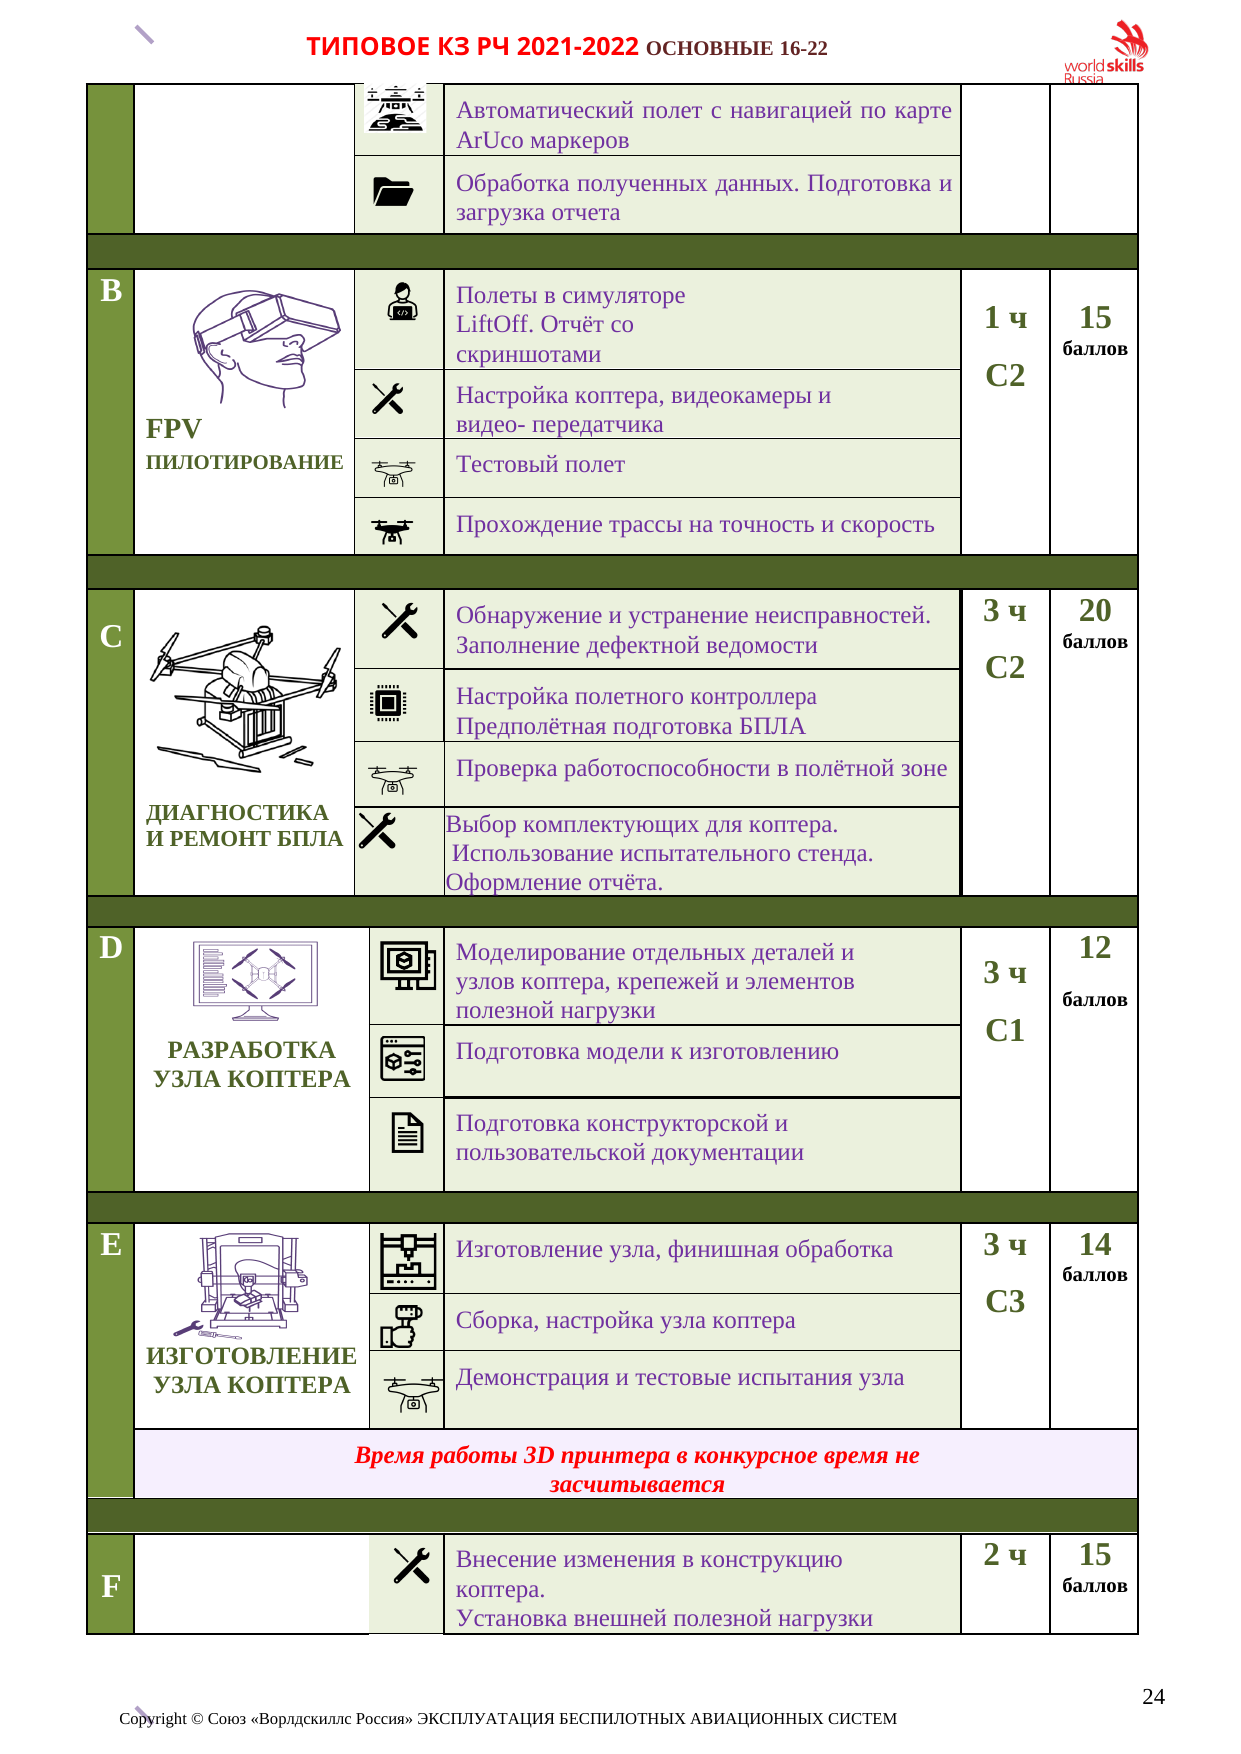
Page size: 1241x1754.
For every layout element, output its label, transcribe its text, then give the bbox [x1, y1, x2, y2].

table_cell Автоматический полет с навигацией по карте ArUco маркеров [445, 85, 960, 155]
table_cell [369, 1535, 443, 1633]
table_cell FPV ПИЛОТИРОВАНИЕ [135, 270, 354, 554]
table_cell Полеты в симуляторе LiftOff. Отчёт со скриншотами [445, 270, 960, 368]
picture [390, 1544, 433, 1587]
table_cell [355, 669, 443, 741]
picture [190, 936, 321, 1024]
table_cell Подготовка модели к изготовлению [445, 1026, 960, 1096]
table_cell [355, 84, 443, 155]
table_cell [88, 1193, 1137, 1222]
table_cell Изготовление узла, финишная обработка [445, 1224, 960, 1293]
picture [382, 279, 424, 321]
table_cell [355, 156, 443, 233]
table_cell Выбор комплектующих для коптера. Использование испытательного стенда. Оформление отчёта. [445, 808, 959, 895]
table_cell [355, 439, 443, 497]
table_cell Обработка полученных данных. Подготовка и загрузка отчета [445, 156, 960, 233]
picture [364, 83, 427, 133]
picture [145, 600, 345, 799]
table_cell C [88, 590, 133, 895]
table_cell Настройка коптера, видеокамеры и видео- передатчика [445, 370, 960, 437]
table_cell ДИАГНОСТИКА И РЕМОНТ БПЛА [135, 590, 354, 895]
table_cell Обнаружение и устранение неисправностей. Заполнение дефектной ведомости [445, 590, 959, 668]
picture [355, 809, 399, 852]
picture [188, 280, 342, 412]
table_cell Тестовый полет [445, 439, 960, 497]
picture [369, 380, 405, 417]
picture [380, 937, 437, 994]
picture [380, 1233, 437, 1290]
table_cell [370, 1351, 443, 1428]
table_cell 2 ч С2 [962, 1535, 1049, 1633]
table_cell E [88, 1224, 133, 1497]
table_cell Сборка, настройка узла коптера [445, 1294, 960, 1350]
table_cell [135, 1535, 369, 1633]
picture [380, 1305, 423, 1348]
table_cell 20 баллов [1051, 590, 1137, 895]
table_cell 15 баллов [1051, 270, 1137, 554]
table_cell РАЗРАБОТКА УЗЛА КОПТЕРА [135, 928, 369, 1191]
table_cell [355, 370, 443, 437]
table_cell Прохождение трассы на точность и скорость [445, 498, 960, 554]
table_cell B [88, 270, 133, 554]
table_cell [355, 270, 443, 368]
table_cell 14 баллов [1051, 1224, 1137, 1428]
table_cell F [88, 1535, 133, 1633]
picture [369, 167, 418, 216]
table_cell [88, 235, 1137, 268]
picture [380, 1362, 445, 1428]
picture [383, 1108, 432, 1157]
picture [365, 680, 411, 726]
table_cell [355, 742, 444, 806]
picture [170, 1233, 312, 1341]
table_cell Проверка работоспособности в полётной зоне [445, 742, 959, 806]
picture [380, 1036, 425, 1081]
table_cell 3 ч С2 [963, 590, 1049, 895]
table_cell Настройка полетного контроллера Предполётная подготовка БПЛА [445, 670, 959, 741]
table_cell D [88, 928, 133, 1191]
table_cell [370, 1098, 443, 1191]
table_cell [88, 1499, 1137, 1532]
table_cell Подготовка конструкторской и пользовательской документации [445, 1099, 960, 1191]
table_cell 3 ч С1 [962, 928, 1049, 1191]
picture [1064, 19, 1163, 85]
table_cell 15 баллов [1051, 1535, 1137, 1633]
table_cell [355, 808, 444, 895]
table_cell Время работы 3D принтера в конкурсное время не засчитывается [135, 1430, 1137, 1497]
table_cell [370, 1294, 443, 1350]
table_cell ИЗГОТОВЛЕНИЕ УЗЛА КОПТЕРА [135, 1224, 369, 1428]
table_cell [370, 1025, 443, 1096]
picture [369, 449, 418, 498]
table_cell 3 ч С3 [962, 1224, 1049, 1428]
table_cell [370, 1224, 443, 1293]
table_cell Моделирование отдельных деталей и узлов коптера, крепежей и элементов полезной нагрузки [445, 928, 960, 1024]
table_cell 1 ч С2 [962, 270, 1049, 554]
table_cell 12 баллов [1051, 928, 1137, 1191]
picture [378, 600, 421, 642]
table_cell Демонстрация и тестовые испытания узла [445, 1351, 960, 1428]
picture [369, 509, 415, 555]
picture [365, 753, 420, 807]
table_cell [370, 928, 443, 1024]
table_cell [355, 498, 443, 554]
table_cell [88, 556, 1137, 588]
table_cell Внесение изменения в конструкцию коптера. Установка внешней полезной нагрузки [445, 1535, 960, 1633]
table_cell [88, 897, 1137, 926]
table_cell [355, 590, 443, 668]
